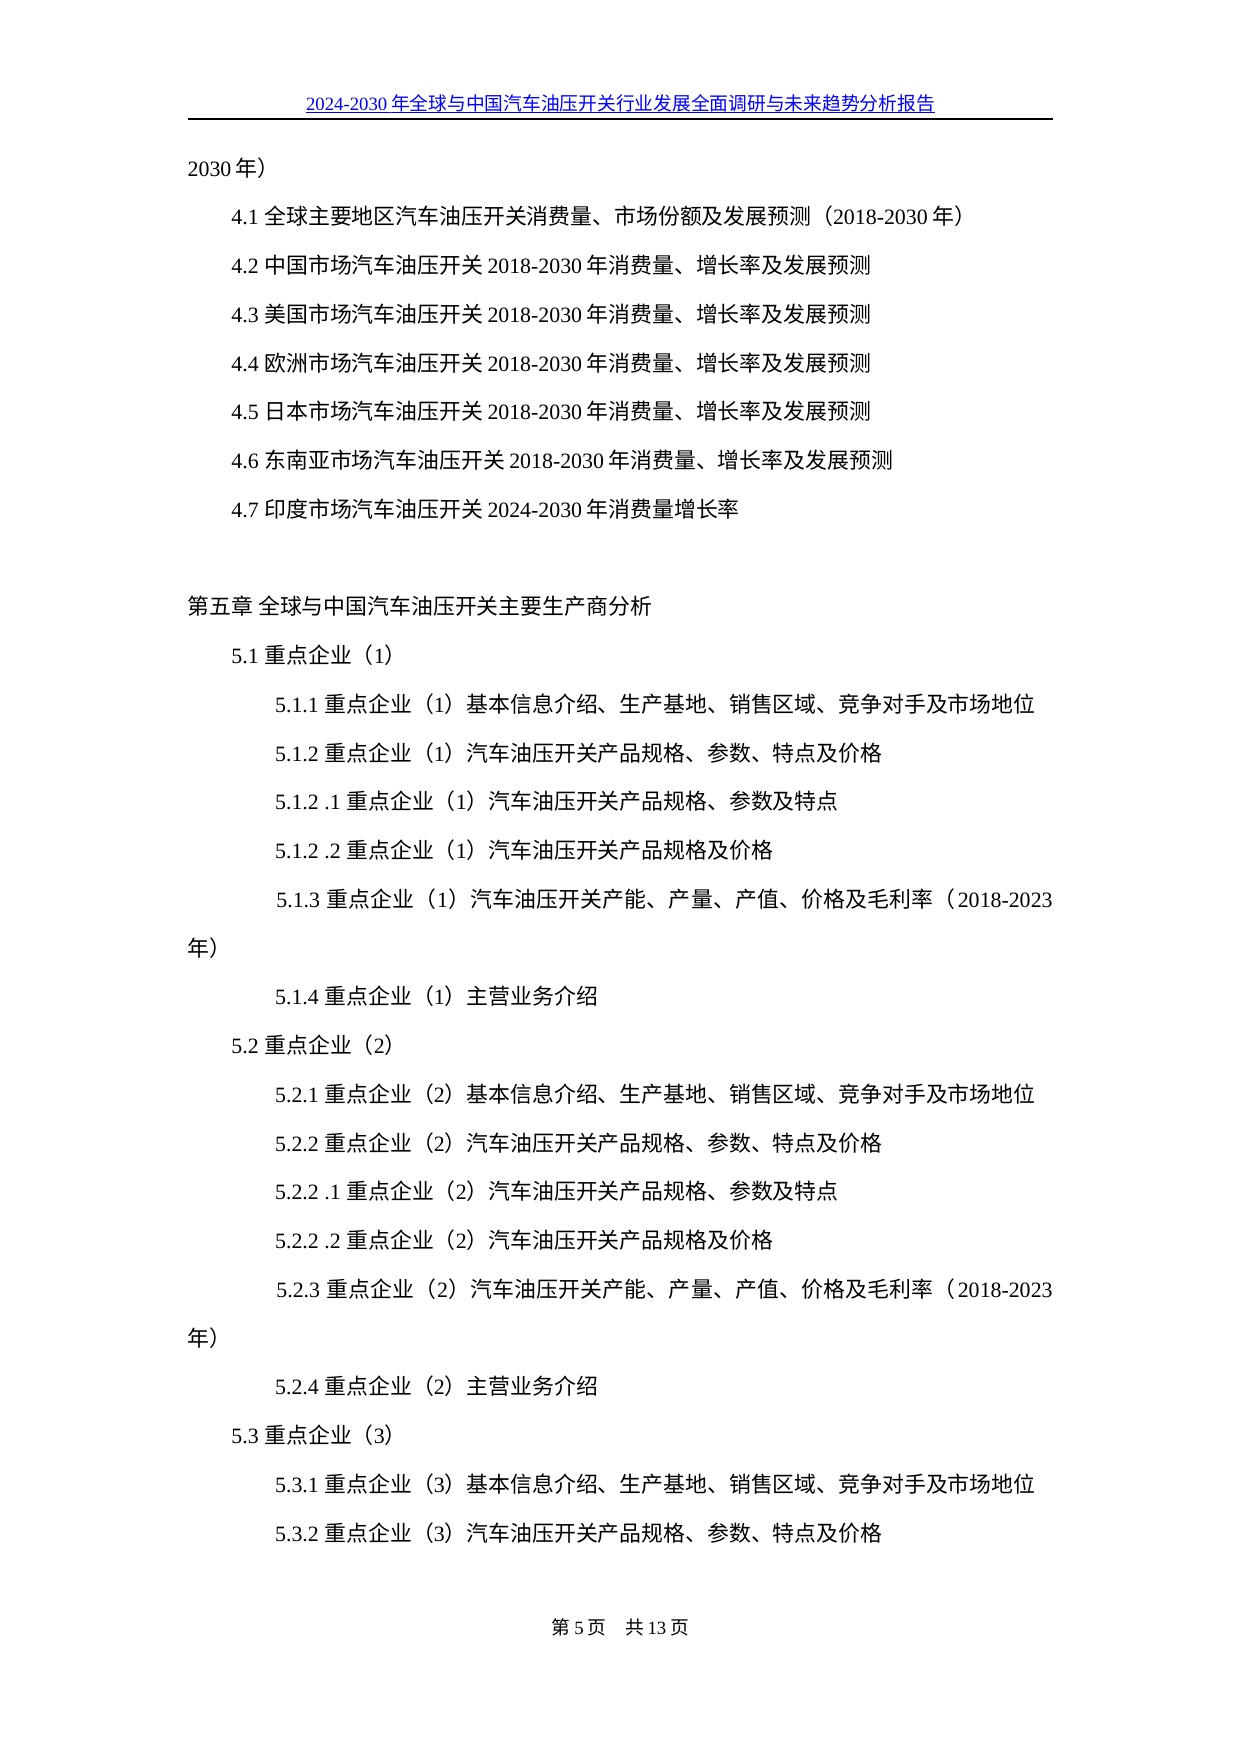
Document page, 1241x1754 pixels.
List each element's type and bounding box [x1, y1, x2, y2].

text [187, 150, 1053, 1548]
